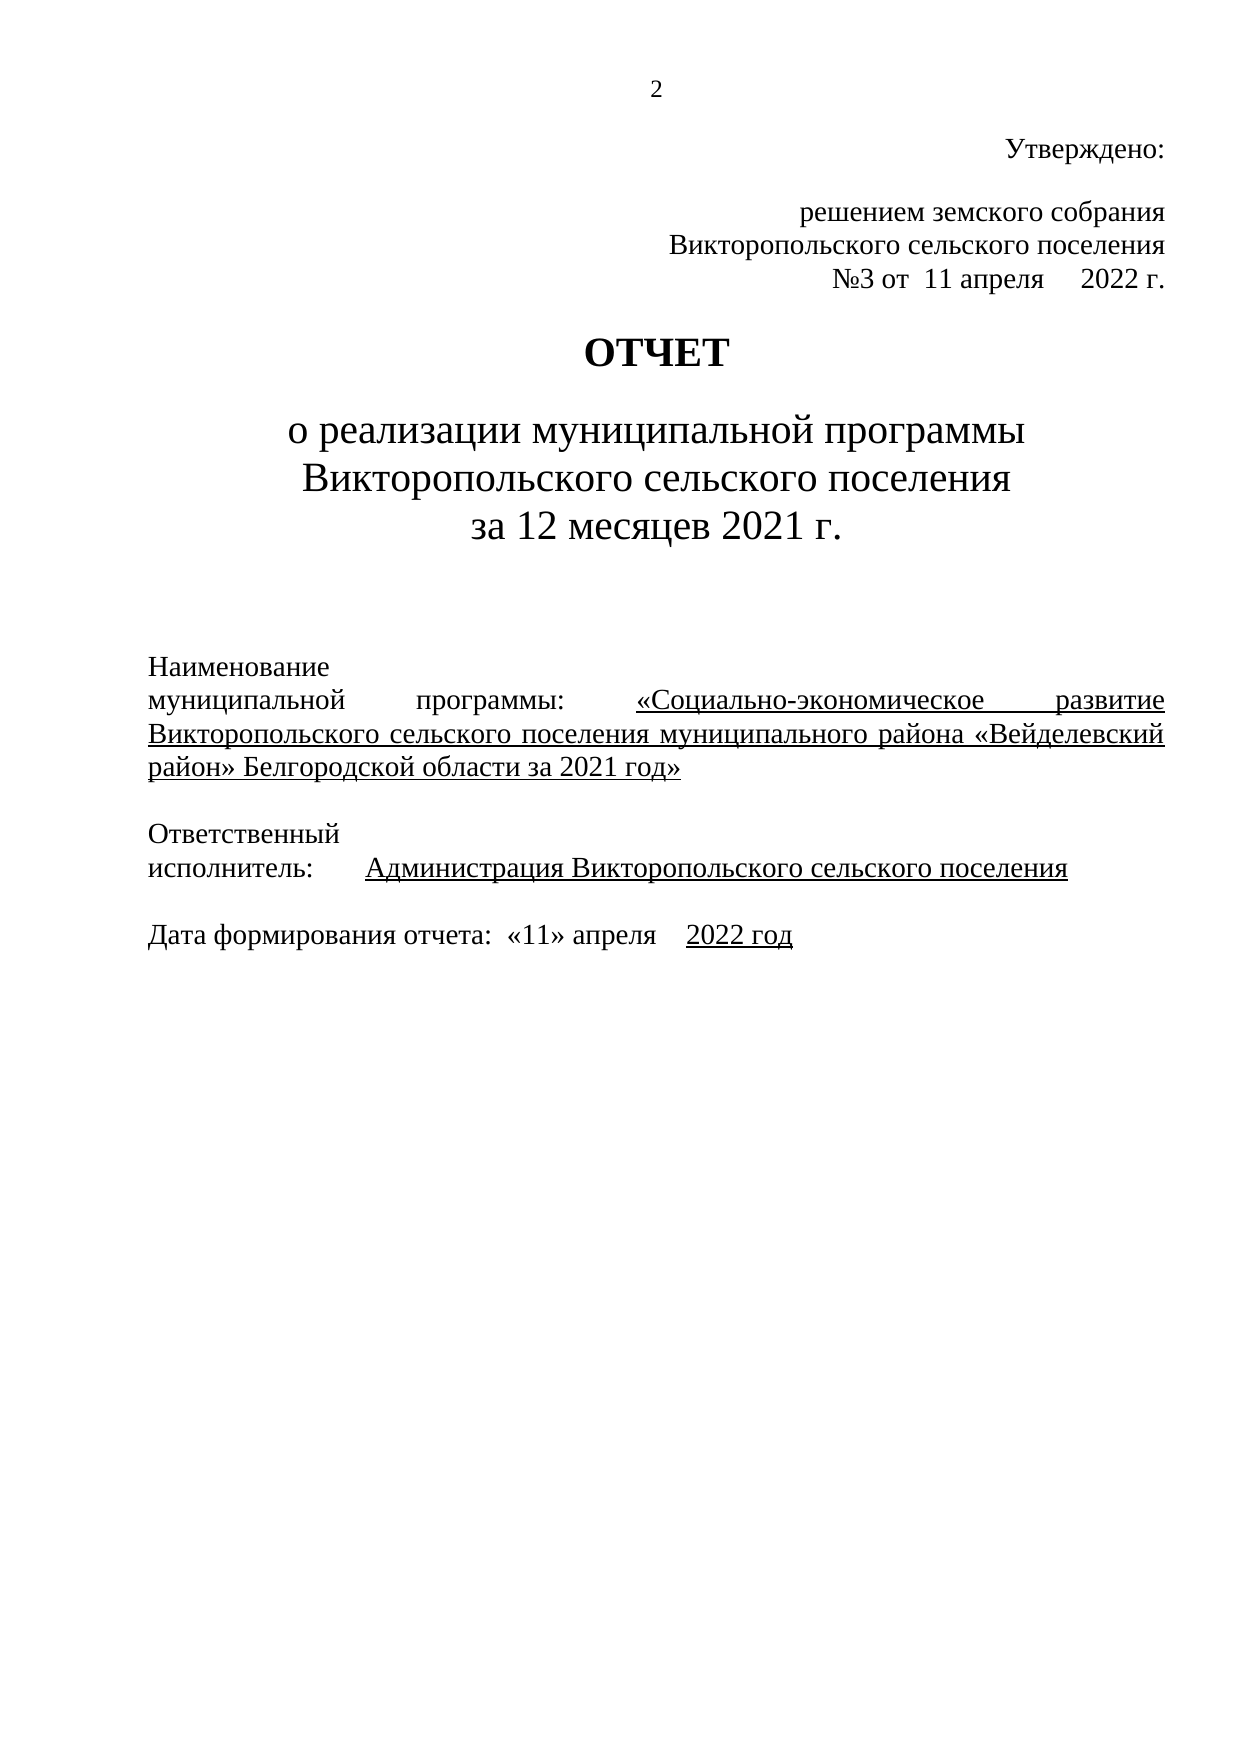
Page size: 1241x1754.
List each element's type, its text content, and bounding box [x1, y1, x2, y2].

text ОТЧЕТ [148, 328, 1165, 376]
text Дата формирования отчета: «11» апреля 2022 год [148, 917, 1165, 951]
text Наименование [148, 649, 1165, 682]
text Утверждено: [148, 131, 1165, 165]
text №3 от 11 апреля 2022 г. [148, 261, 1165, 294]
text о реализации муниципальной программы Викторопольского сельского поселения [148, 404, 1165, 500]
text Ответственный [148, 817, 1165, 850]
text за 12 месяцев 2021 г. [148, 500, 1165, 548]
text решением земского собрания [148, 194, 1165, 227]
text исполнитель: Администрация Викторопольского сельского поселения [148, 850, 1165, 884]
text муниципальной программы: «Социально-экономическое развитие Викторопольского сельского поселения муниципального района «Вейделевский район» Белгородской области за 2021 год» [148, 682, 1165, 745]
text Викторопольского сельского поселения [148, 227, 1165, 261]
text муниципальной программы: «Социально-экономическое развитие Викторопольского сельского поселения муниципального района «Вейделевский район» Белгородской области за 2021 год» [148, 747, 1165, 783]
